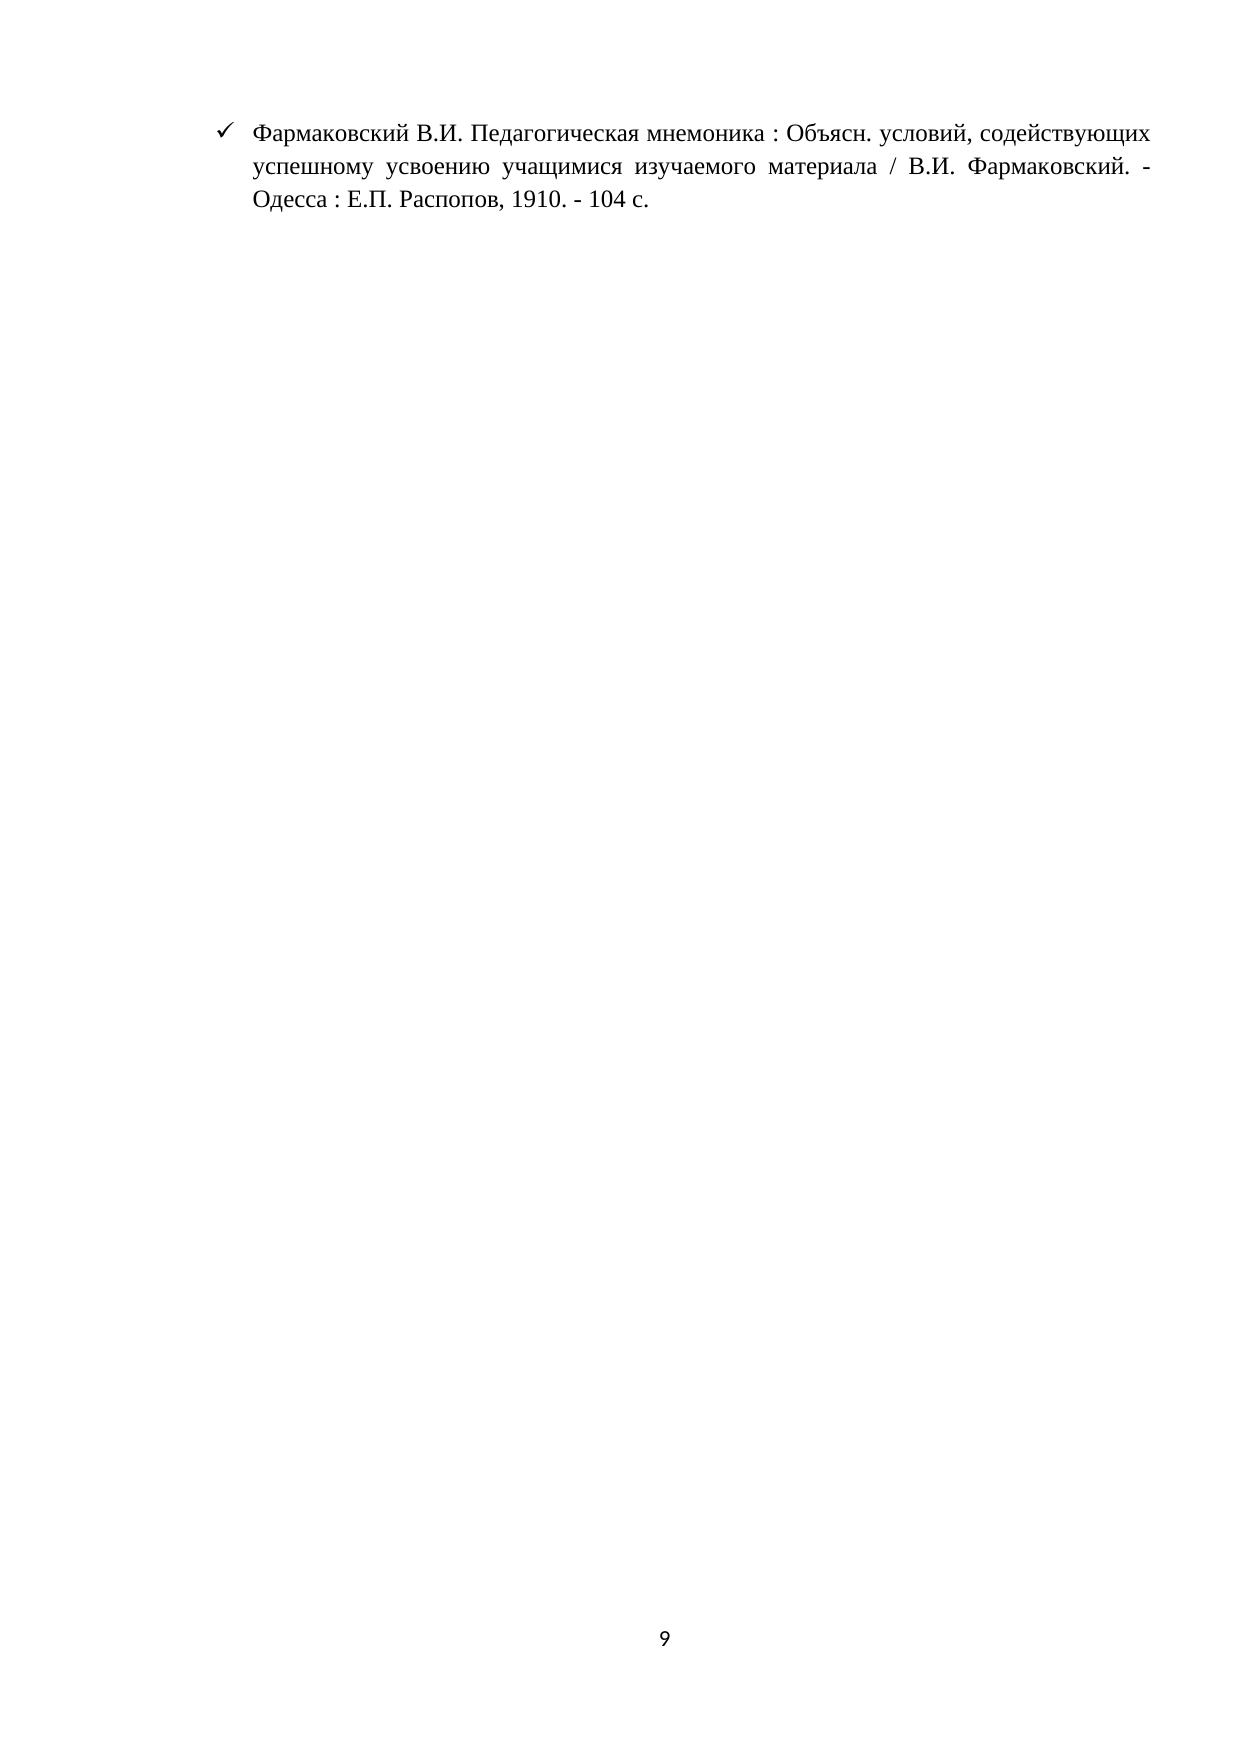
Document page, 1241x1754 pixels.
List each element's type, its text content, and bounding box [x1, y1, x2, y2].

list Фармаковский В.И. Педагогическая мнемоника : Объясн. условий, содействующих успешному усвоению учащимися изучаемого материала / В.И. Фармаковский. - Одесса : Е.П. Распопов, 1910. - 104 с. [215, 118, 1152, 213]
